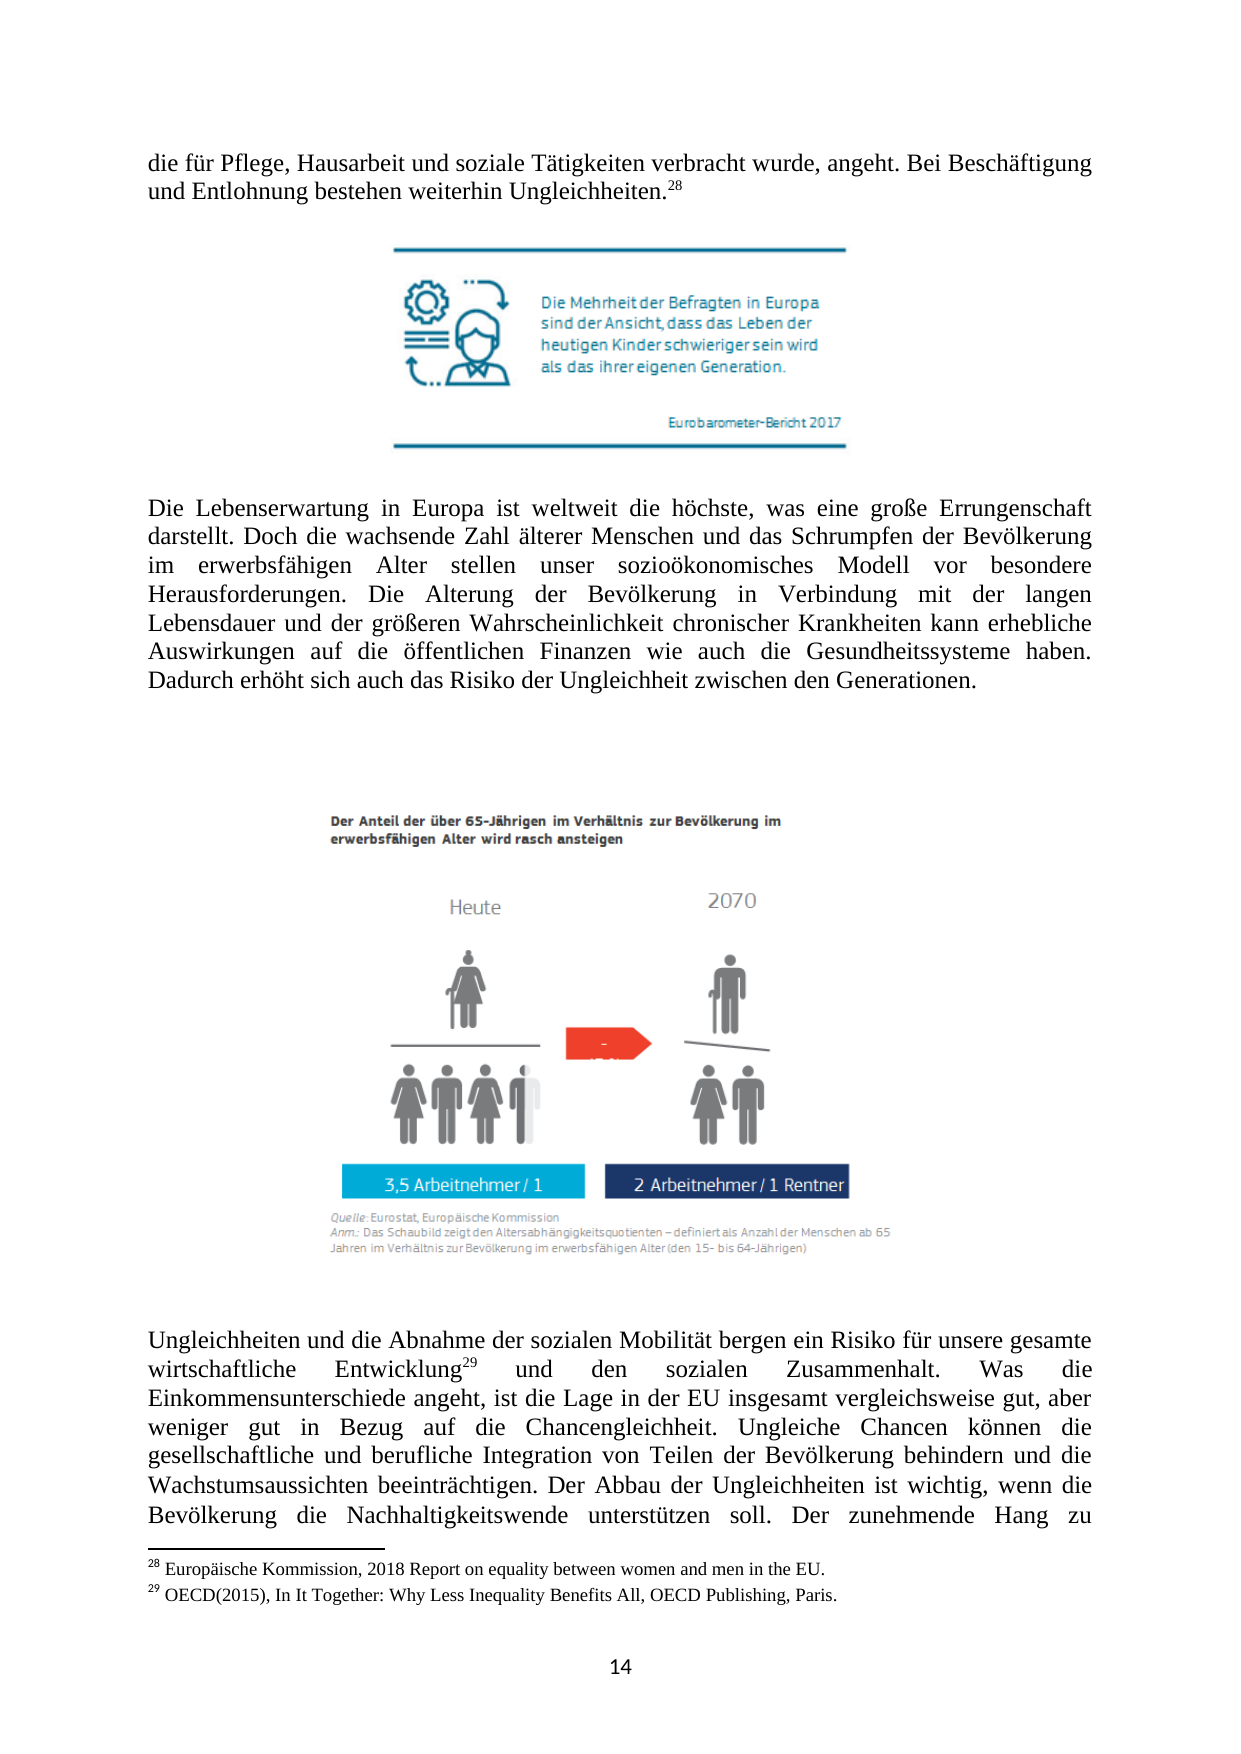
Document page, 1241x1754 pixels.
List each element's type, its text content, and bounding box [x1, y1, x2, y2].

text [148, 1325, 1093, 1528]
picture [320, 808, 920, 1268]
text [148, 148, 1093, 205]
picture [379, 233, 861, 464]
text Die Lebenserwartung in Europa ist weltweit die höchste, was eine große Errungenschaft darstellt. Doch die wachsende Zahl älterer Menschen und das Schrumpfen der Bevölkerung im erwerbsfähigen Alter stellen unser sozioökonomisches Modell vor besondere Herausforderungen. Die Alterung der Bevölkerung in Verbindung mit der langen Lebensdauer und der größeren Wahrscheinlichkeit chronischer Krankheiten kann erhebliche Auswirkungen auf die öffentlichen Finanzen wie auch die Gesundheitssysteme haben. Dadurch erhöht sich auch das Risiko der Ungleichheit zwischen den Generationen. [148, 493, 1093, 694]
